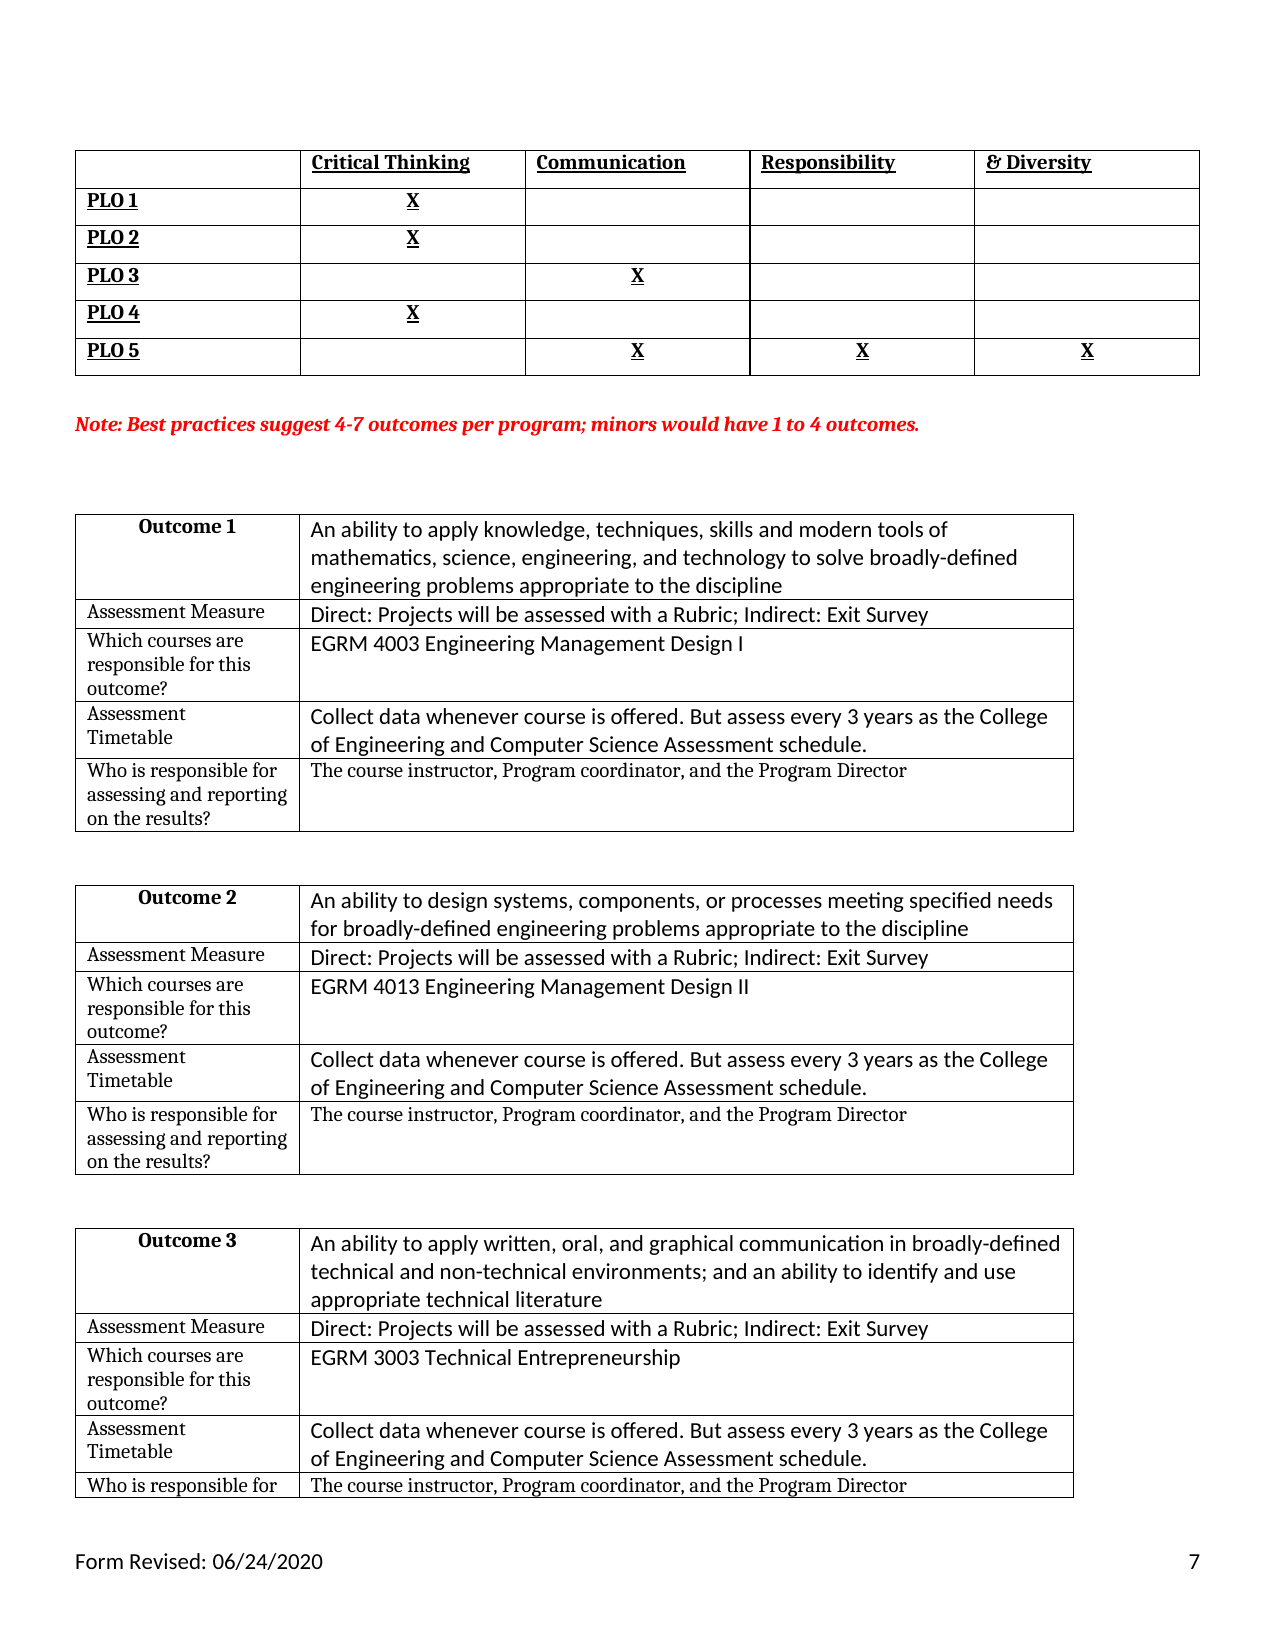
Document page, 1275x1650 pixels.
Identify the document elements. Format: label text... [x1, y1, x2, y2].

table_cell Who is responsible for assessing and reporting on the results? [76, 1102, 299, 1174]
table_cell [301, 339, 525, 375]
table_cell X [301, 189, 525, 225]
table_cell PLO 4 [76, 301, 300, 337]
table_header Outcome 2 [76, 886, 299, 942]
table_cell [975, 189, 1199, 225]
table_cell [751, 264, 974, 300]
table_cell X [526, 339, 749, 375]
table_cell Assessment Measure [76, 1314, 299, 1342]
table_cell X [975, 339, 1199, 375]
table_cell PLO 2 [76, 226, 300, 262]
table_header Outcome 3 [76, 1229, 299, 1313]
table_cell PLO 1 [76, 189, 300, 225]
table_cell Assessment Timetable [76, 1045, 299, 1101]
table_cell [526, 189, 749, 225]
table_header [301, 151, 525, 187]
table_cell [751, 226, 974, 262]
table_cell [301, 264, 525, 300]
table_cell [751, 189, 974, 225]
table_cell X [301, 301, 525, 337]
table_cell Which courses are responsible for this outcome? [76, 972, 299, 1044]
table_cell Who is responsible for assessing and reporting on the results? [76, 759, 299, 831]
table_header [76, 151, 300, 187]
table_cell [300, 1473, 1073, 1497]
table_header Outcome 1 [76, 515, 299, 599]
table_cell [526, 301, 749, 337]
table_cell PLO 3 [76, 264, 300, 300]
table_cell [526, 226, 749, 262]
table_cell [975, 226, 1199, 262]
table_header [526, 151, 749, 187]
table_cell Which courses are responsible for this outcome? [76, 1343, 299, 1415]
table_cell Assessment Timetable [76, 702, 299, 758]
table_cell The course instructor, Program coordinator, and the Program Director [300, 1102, 1073, 1174]
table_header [751, 151, 974, 187]
table_cell [751, 301, 974, 337]
table_cell Assessment Timetable [76, 1416, 299, 1472]
table_cell X [751, 339, 974, 375]
table_cell Assessment Measure [76, 943, 299, 971]
table_cell The course instructor, Program coordinator, and the Program Director [300, 759, 1073, 831]
table_cell [975, 264, 1199, 300]
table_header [975, 151, 1199, 187]
table_cell X [526, 264, 749, 300]
table_cell Which courses are responsible for this outcome? [76, 629, 299, 701]
table_cell [975, 301, 1199, 337]
table_cell Assessment Measure [76, 600, 299, 628]
table_cell PLO 5 [76, 339, 300, 375]
text Note: Best practices suggest 4-7 outcomes per program; minors would have 1 to 4 outcomes. [75, 412, 1200, 436]
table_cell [76, 1473, 299, 1497]
table_cell X [301, 226, 525, 262]
